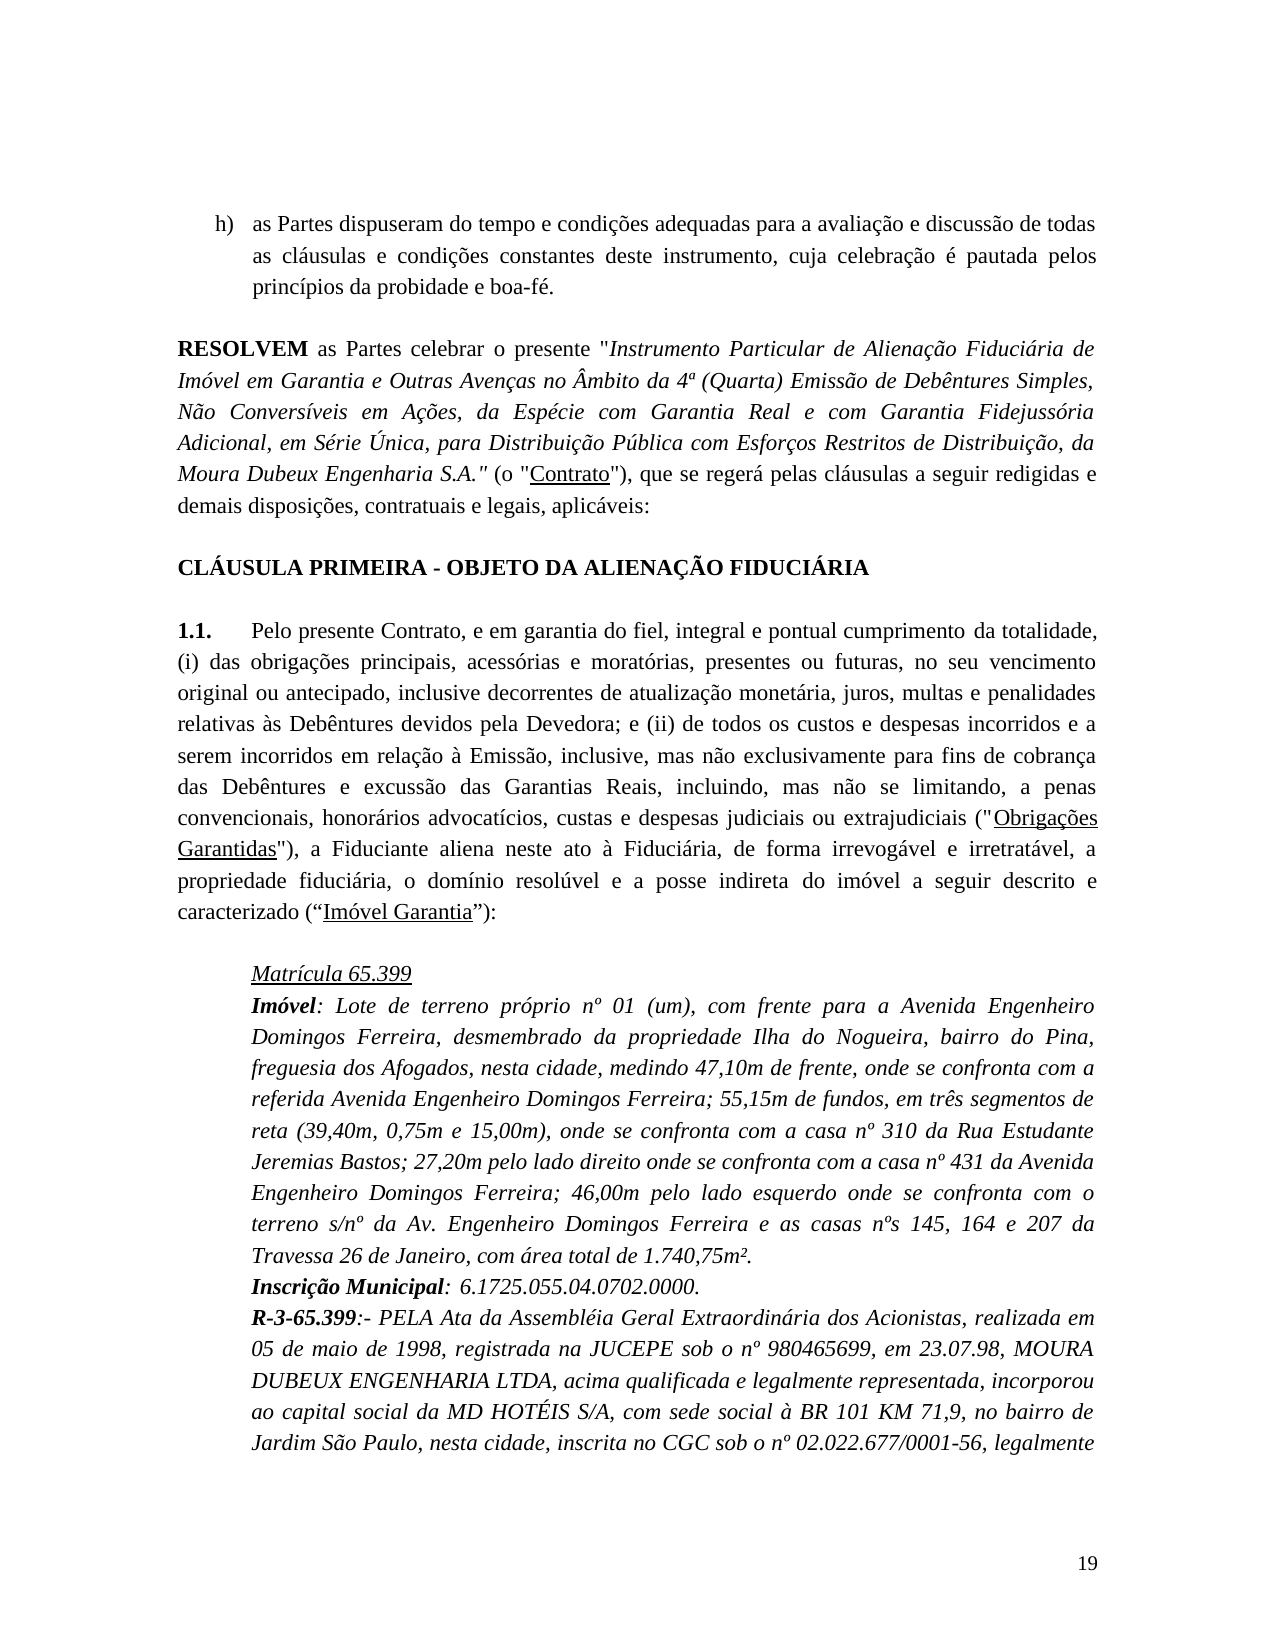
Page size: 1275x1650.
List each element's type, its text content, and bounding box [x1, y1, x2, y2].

text RESOLVEM as Partes celebrar o presente "Instrumento Particular de Alienação Fiduciária de Imóvel em Garantia e Outras Avenças no Âmbito da 4ª (Quarta) Emissão de Debêntures Simples, Não Conversíveis em Ações, da Espécie com Garantia Real e com Garantia Fidejussória Adicional, em Série Única, para Distribuição Pública com Esforços Restritos de Distribuição, da Moura Dubeux Engenharia S.A." (o "Contrato"), que se regerá pelas cláusulas a seguir redigidas e demais disposições, contratuais e legais, aplicáveis: [177, 332, 1098, 519]
text Inscrição Municipal: 6.1725.055.04.0702.0000. [251, 1269, 1098, 1301]
text Matrícula 65.399 [251, 957, 1098, 988]
text 1.1. Pelo presente Contrato, e em garantia do fiel, integral e pontual cumprimento da totalidade, (i) das obrigações principais, acessórias e moratórias, presentes ou futuras, no seu vencimento original ou antecipado, inclusive decorrentes de atualização monetária, juros, multas e penalidades relativas às Debêntures devidos pela Devedora; e (ii) de todos os custos e despesas incorridos e a serem incorridos em relação à Emissão, inclusive, mas não exclusivamente para fins de cobrança das Debêntures e excussão das Garantias Reais, incluindo, mas não se limitando, a penas convencionais, honorários advocatícios, custas e despesas judiciais ou extrajudiciais ("Obrigações Garantidas"), a Fiduciante aliena neste ato à Fiduciária, de forma irrevogável e irretratável, a propriedade fiduciária, o domínio resolúvel e a posse indireta do imóvel a seguir descrito e caracterizado (“Imóvel Garantia”): [177, 613, 1098, 926]
list as Partes dispuseram do tempo e condições adequadas para a avaliação e discussão de todas as cláusulas e condições constantes deste instrumento, cuja celebração é pautada pelos princípios da probidade e boa-fé. [215, 207, 1098, 301]
subtitle CLÁUSULA PRIMEIRA - OBJETO DA ALIENAÇÃO FIDUCIÁRIA [177, 551, 1098, 582]
text Imóvel: Lote de terreno próprio nº 01 (um), com frente para a Avenida Engenheiro Domingos Ferreira, desmembrado da propriedade Ilha do Nogueira, bairro do Pina, freguesia dos Afogados, nesta cidade, medindo 47,10m de frente, onde se confronta com a referida Avenida Engenheiro Domingos Ferreira; 55,15m de fundos, em três segmentos de reta (39,40m, 0,75m e 15,00m), onde se confronta com a casa nº 310 da Rua Estudante Jeremias Bastos; 27,20m pelo lado direito onde se confronta com a casa nº 431 da Avenida Engenheiro Domingos Ferreira; 46,00m pelo lado esquerdo onde se confronta com o terreno s/nº da Av. Engenheiro Domingos Ferreira e as casas nºs 145, 164 e 207 da Travessa 26 de Janeiro, com área total de 1.740,75m². [251, 988, 1098, 1269]
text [251, 1301, 1098, 1457]
